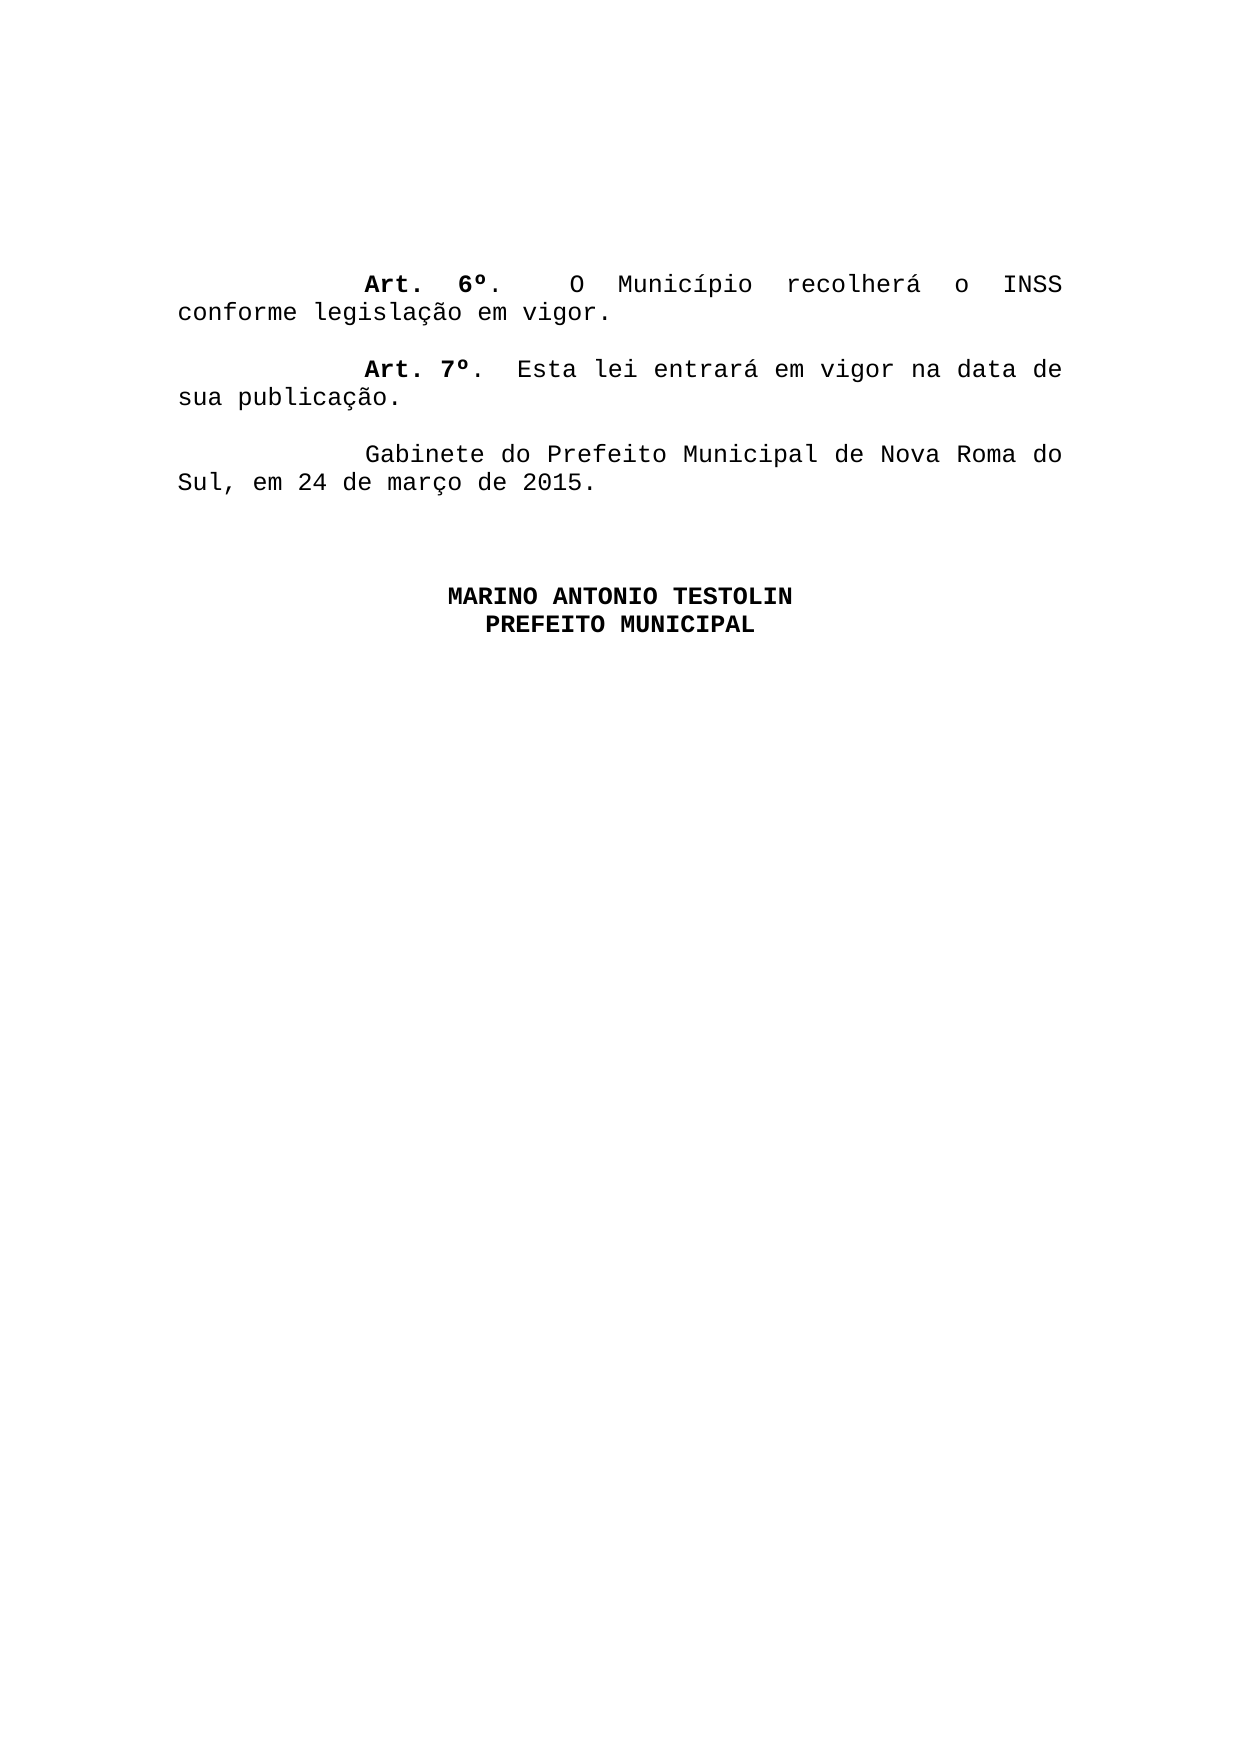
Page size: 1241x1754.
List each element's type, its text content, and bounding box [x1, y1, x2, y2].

text Gabinete do Prefeito Municipal de Nova Roma do Sul, em 24 de março de 2015. [177, 442, 1063, 498]
text Art. 6º. O Município recolherá o INSS conforme legislação em vigor. [177, 272, 1063, 328]
text PREFEITO MUNICIPAL [177, 612, 1063, 640]
text Art. 7º. Esta lei entrará em vigor na data de sua publicação. [177, 357, 1063, 413]
text MARINO ANTONIO TESTOLIN [177, 583, 1063, 612]
